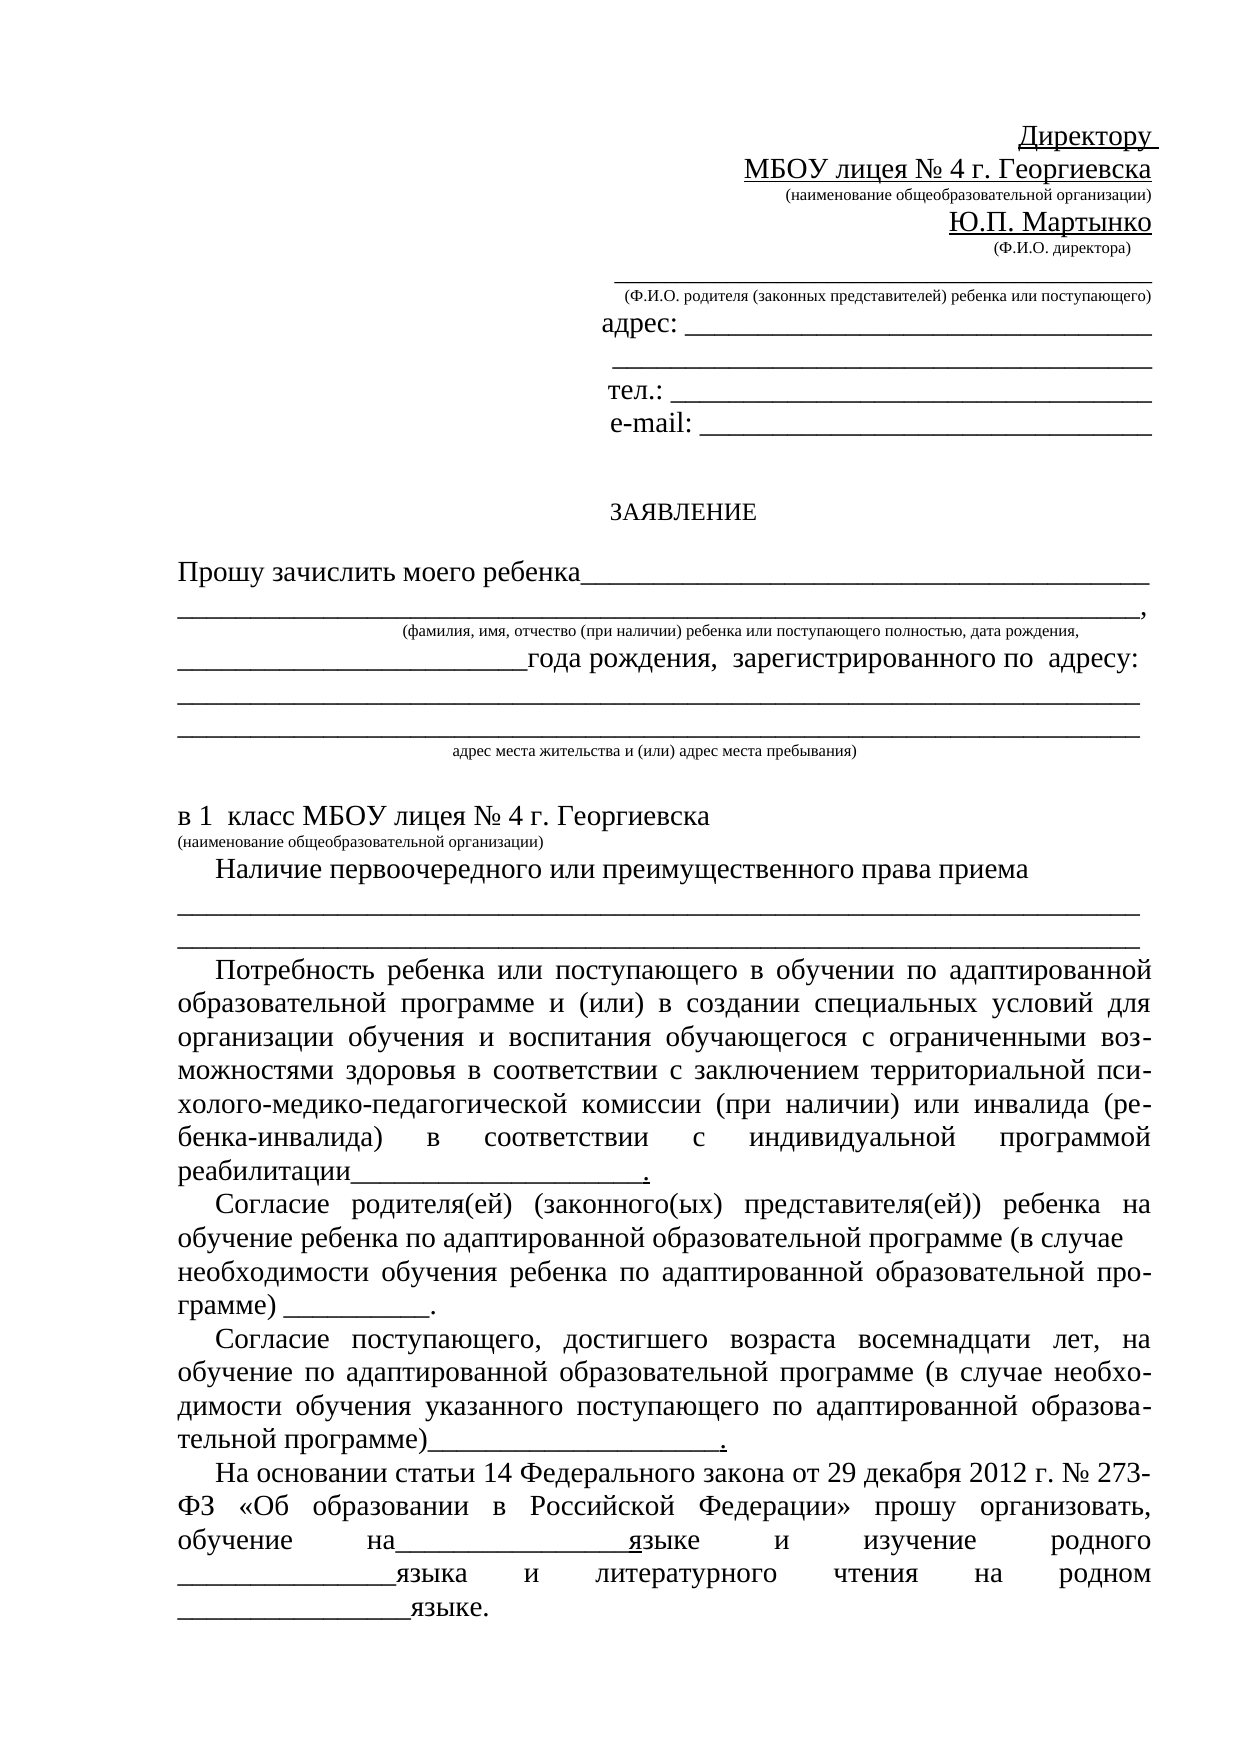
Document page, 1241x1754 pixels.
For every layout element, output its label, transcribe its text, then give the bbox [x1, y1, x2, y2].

text _____________________________________ [177, 338, 1152, 372]
text в 1 класс МБОУ лицея № 4 г. Георгиевска [177, 798, 1152, 832]
text Прошу зачислить моего ребенка_______________________________________ __________________________________________________________________, [177, 554, 1152, 621]
text Директору [177, 118, 1152, 152]
text (наименование общеобразовательной организации) [177, 832, 1152, 851]
text необходимости обучения ребенка по адаптированной образовательной программе) __________. [177, 1254, 1152, 1321]
text Наличие первоочередного или преимущественного права приема [177, 851, 1152, 885]
text адрес: ________________________________ [177, 305, 1152, 338]
text тел.: _________________________________ [177, 372, 1152, 406]
text (наименование общеобразовательной организации) [177, 185, 1152, 204]
text Ю.П. Мартынко [177, 204, 1152, 238]
text ____________________________________________________________________________________________________________________________________ [177, 885, 1152, 952]
text Согласие родителя(ей) (законного(ых) представителя(ей)) ребенка на обучение ребенка по адаптированной образовательной программе (в случае [177, 1187, 1152, 1254]
text (Ф.И.О. родителя (законных представителей) ребенка или поступающего) [177, 286, 1152, 305]
text е-mail: _______________________________ [177, 406, 1152, 439]
text ________________________года рождения, зарегистрированного по адресу: ____________________________________________________________________________________________________________________________________ [177, 640, 1152, 741]
text ЗАЯВЛЕНИЕ [177, 497, 1152, 525]
text (Ф.И.О. директора) [177, 238, 1152, 257]
text ___________________________________________ [177, 257, 1152, 286]
text адрес места жительства и (или) адрес места пребывания) [177, 741, 1152, 760]
text На основании статьи 14 Федерального закона от 29 декабря 2012 г. № 273-ФЗ «Об образовании в Российской Федерации» прошу организовать, обучение на________________языке и изучение родного _______________языка и литературного чтения на родном ________________языке. [177, 1455, 1152, 1623]
text Потребность ребенка или поступающего в обучении по адаптированной образовательной программе и (или) в создании специальных условий для организации обучения и воспитания обучающегося с ограниченными возможностями здоровья в соответствии с заключением территориальной психолого-медико-педагогической комиссии (при наличии) или инвалида (ребенка-инвалида) в соответствии с индивидуальной программой реабилитации____________________. [177, 952, 1152, 1187]
text МБОУ лицея № 4 г. Георгиевска [177, 152, 1152, 185]
text Согласие поступающего, достигшего возраста восемнадцати лет, на обучение по адаптированной образовательной программе (в случае необходимости обучения указанного поступающего по адаптированной образовательной программе)____________________. [177, 1321, 1152, 1455]
text (фамилия, имя, отчество (при наличии) ребенка или поступающего полностью, дата рождения, [177, 621, 1152, 640]
